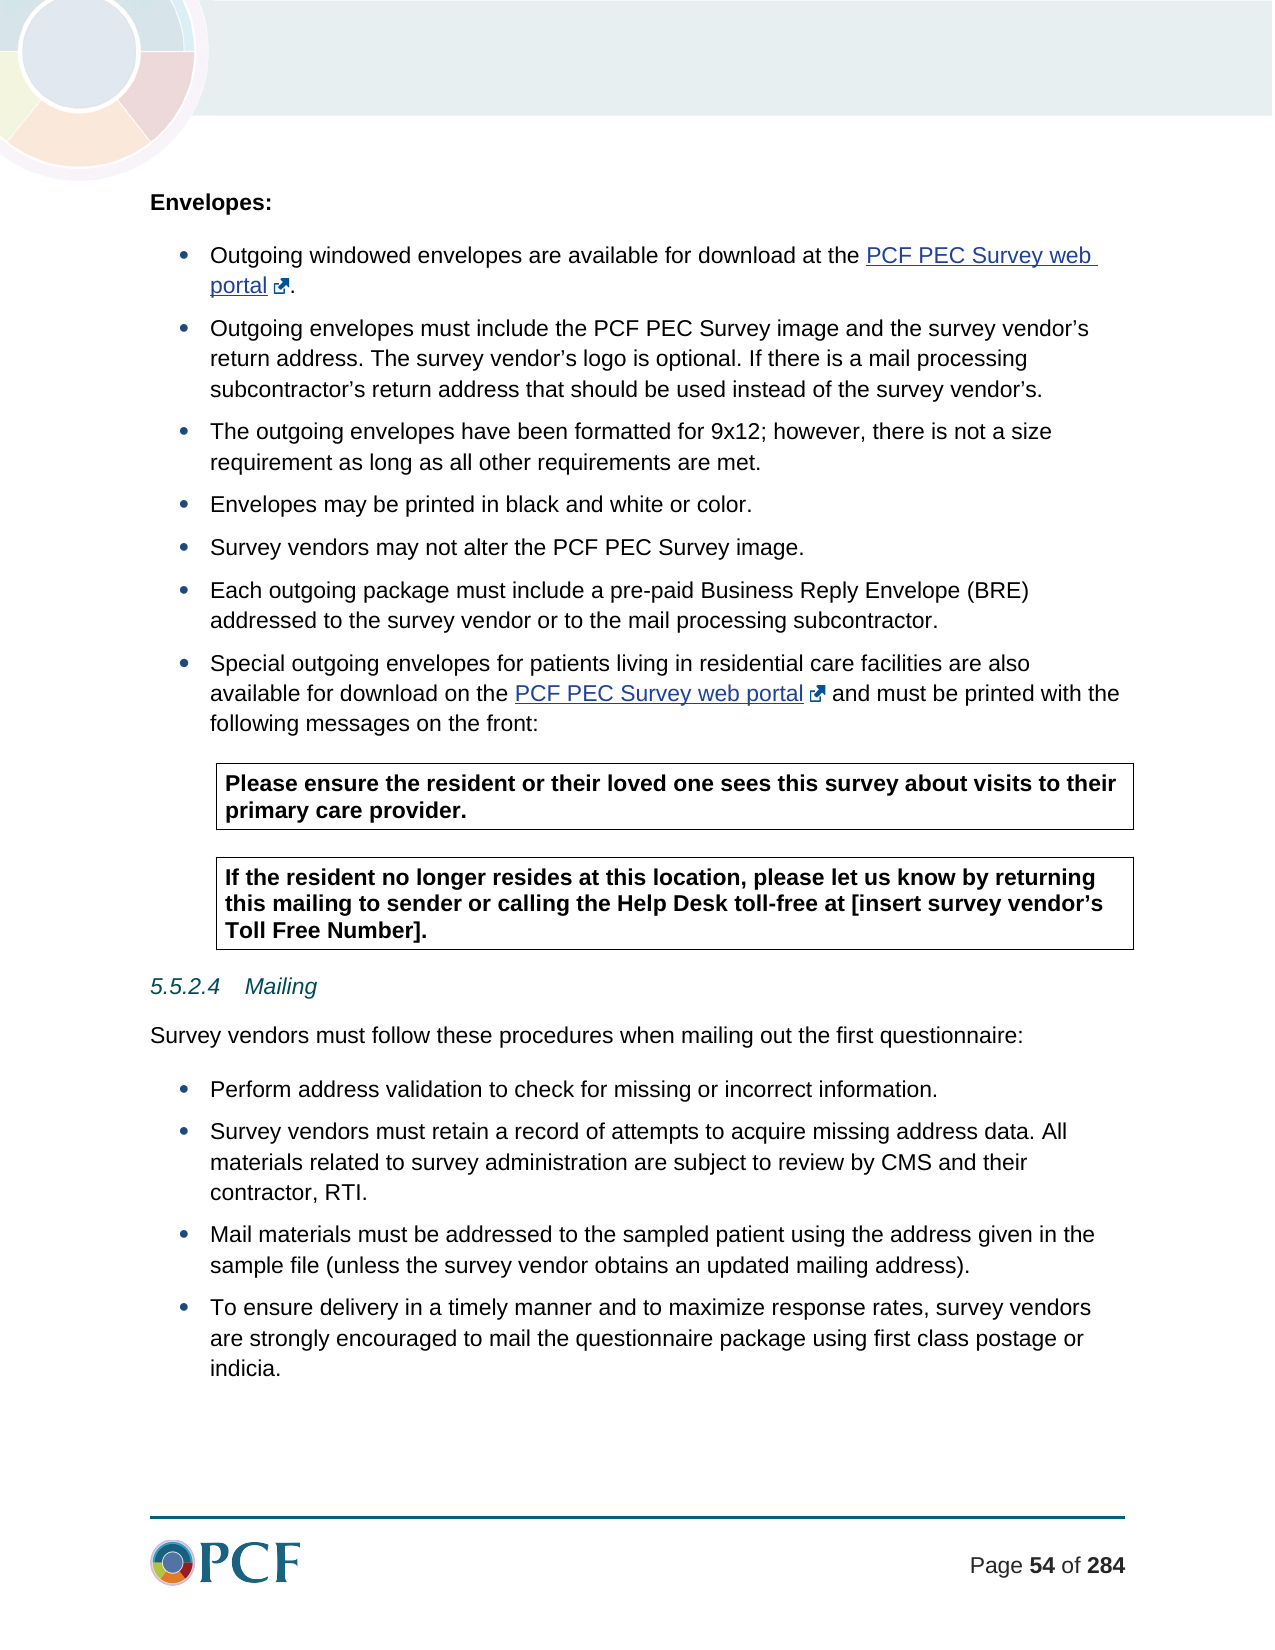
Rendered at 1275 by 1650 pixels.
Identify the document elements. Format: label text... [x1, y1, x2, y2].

picture [273, 278, 290, 294]
list Perform address validation to check for missing or incorrect information. [180, 1076, 1125, 1102]
list Outgoing windowed envelopes are available for download at the PCF PEC Survey web portal . [180, 242, 1125, 299]
list Survey vendors may not alter the PCF PEC Survey image. [180, 534, 1125, 560]
list Envelopes may be printed in black and white or color. [180, 491, 1125, 517]
list Special outgoing envelopes for patients living in residential care facilities are also available for download on the PCF PEC Survey web portal and must be printed with the following messages on the front: [180, 649, 1125, 736]
list Mail materials must be addressed to the sampled patient using the address given in the sample file (unless the survey vendor obtains an updated mailing address). [180, 1221, 1125, 1278]
subtitle 5.5.2.4 Mailing [150, 973, 1125, 999]
list Each outgoing package must include a pre-paid Business Reply Envelope (BRE) addressed to the survey vendor or to the mail processing subcontractor. [180, 577, 1125, 633]
text Envelopes: [150, 189, 1125, 215]
picture [150, 1540, 300, 1586]
list Survey vendors must retain a record of attempts to acquire missing address data. All materials related to survey administration are subject to review by CMS and their contractor, RTI. [180, 1118, 1125, 1205]
text Please ensure the resident or their loved one sees this survey about visits to their primary care provider. [217, 764, 1133, 829]
text Survey vendors must follow these procedures when mailing out the first questionnaire: [150, 1022, 1125, 1049]
list The outgoing envelopes have been formatted for 9x12; however, there is not a size requirement as long as all other requirements are met. [180, 418, 1125, 475]
text If the resident no longer resides at this location, please let us know by returning this mailing to sender or calling the Help Desk toll-free at [insert survey vendor’s Toll Free Number]. [217, 858, 1133, 949]
picture [0, 0, 213, 189]
list To ensure delivery in a timely manner and to maximize response rates, survey vendors are strongly encouraged to mail the questionnaire package using first class postage or indicia. [180, 1294, 1125, 1381]
picture [810, 685, 826, 702]
list Outgoing envelopes must include the PCF PEC Survey image and the survey vendor’s return address. The survey vendor’s logo is optional. If there is a mail processing subcontractor’s return address that should be used instead of the survey vendor’s. [180, 315, 1125, 402]
